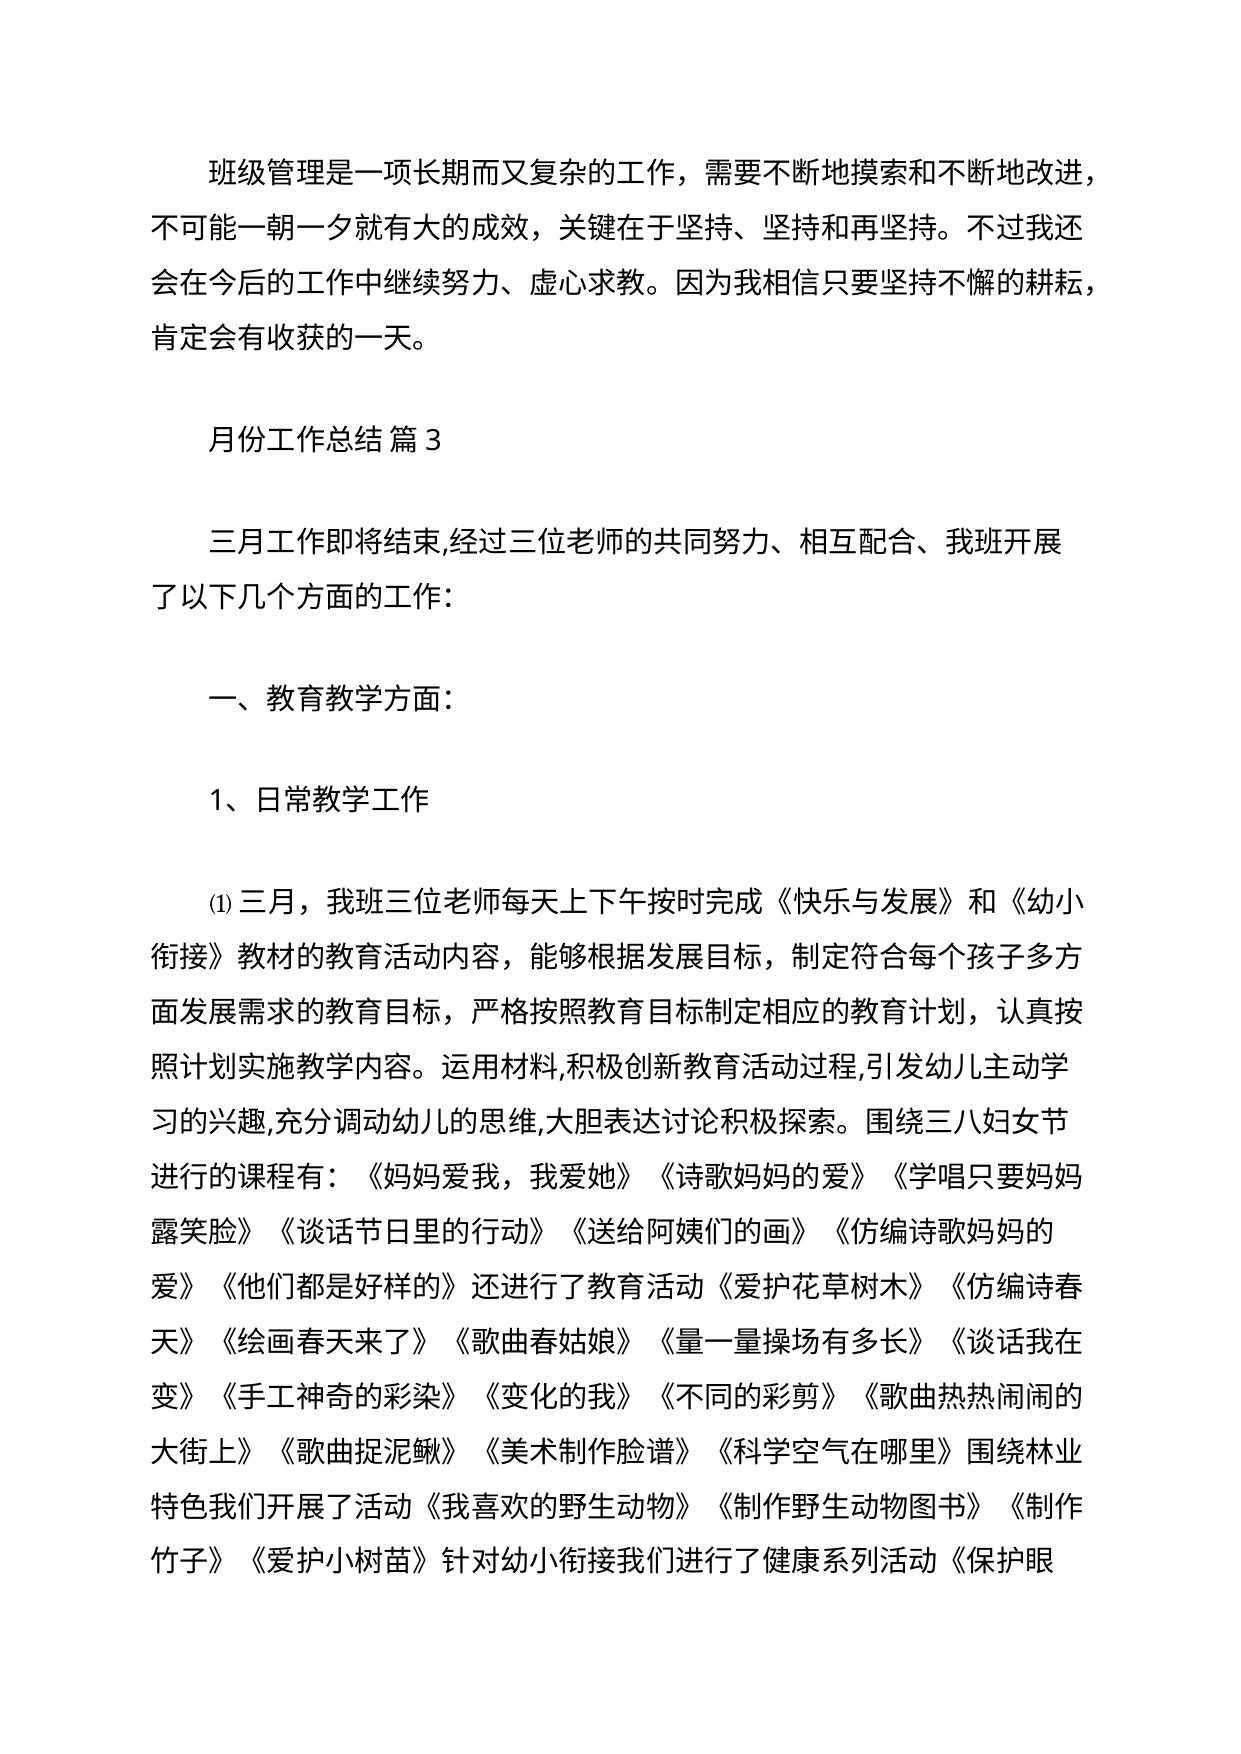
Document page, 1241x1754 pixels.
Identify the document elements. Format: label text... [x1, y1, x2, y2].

text 一、教育教学方面： [150, 675, 1090, 717]
text 三月工作即将结束,经过三位老师的共同努力、相互配合、我班开展了以下几个方面的工作： [150, 518, 1090, 616]
text 月份工作总结 篇3 [150, 416, 1090, 459]
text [150, 879, 1090, 1580]
text 班级管理是一项长期而又复杂的工作，需要不断地摸索和不断地改进，不可能一朝一夕就有大的成效，关键在于坚持、坚持和再坚持。不过我还会在今后的工作中继续努力、虚心求教。因为我相信只要坚持不懈的耕耘，肯定会有收获的一天。 [150, 150, 1090, 357]
text 1、日常教学工作 [150, 777, 1090, 819]
